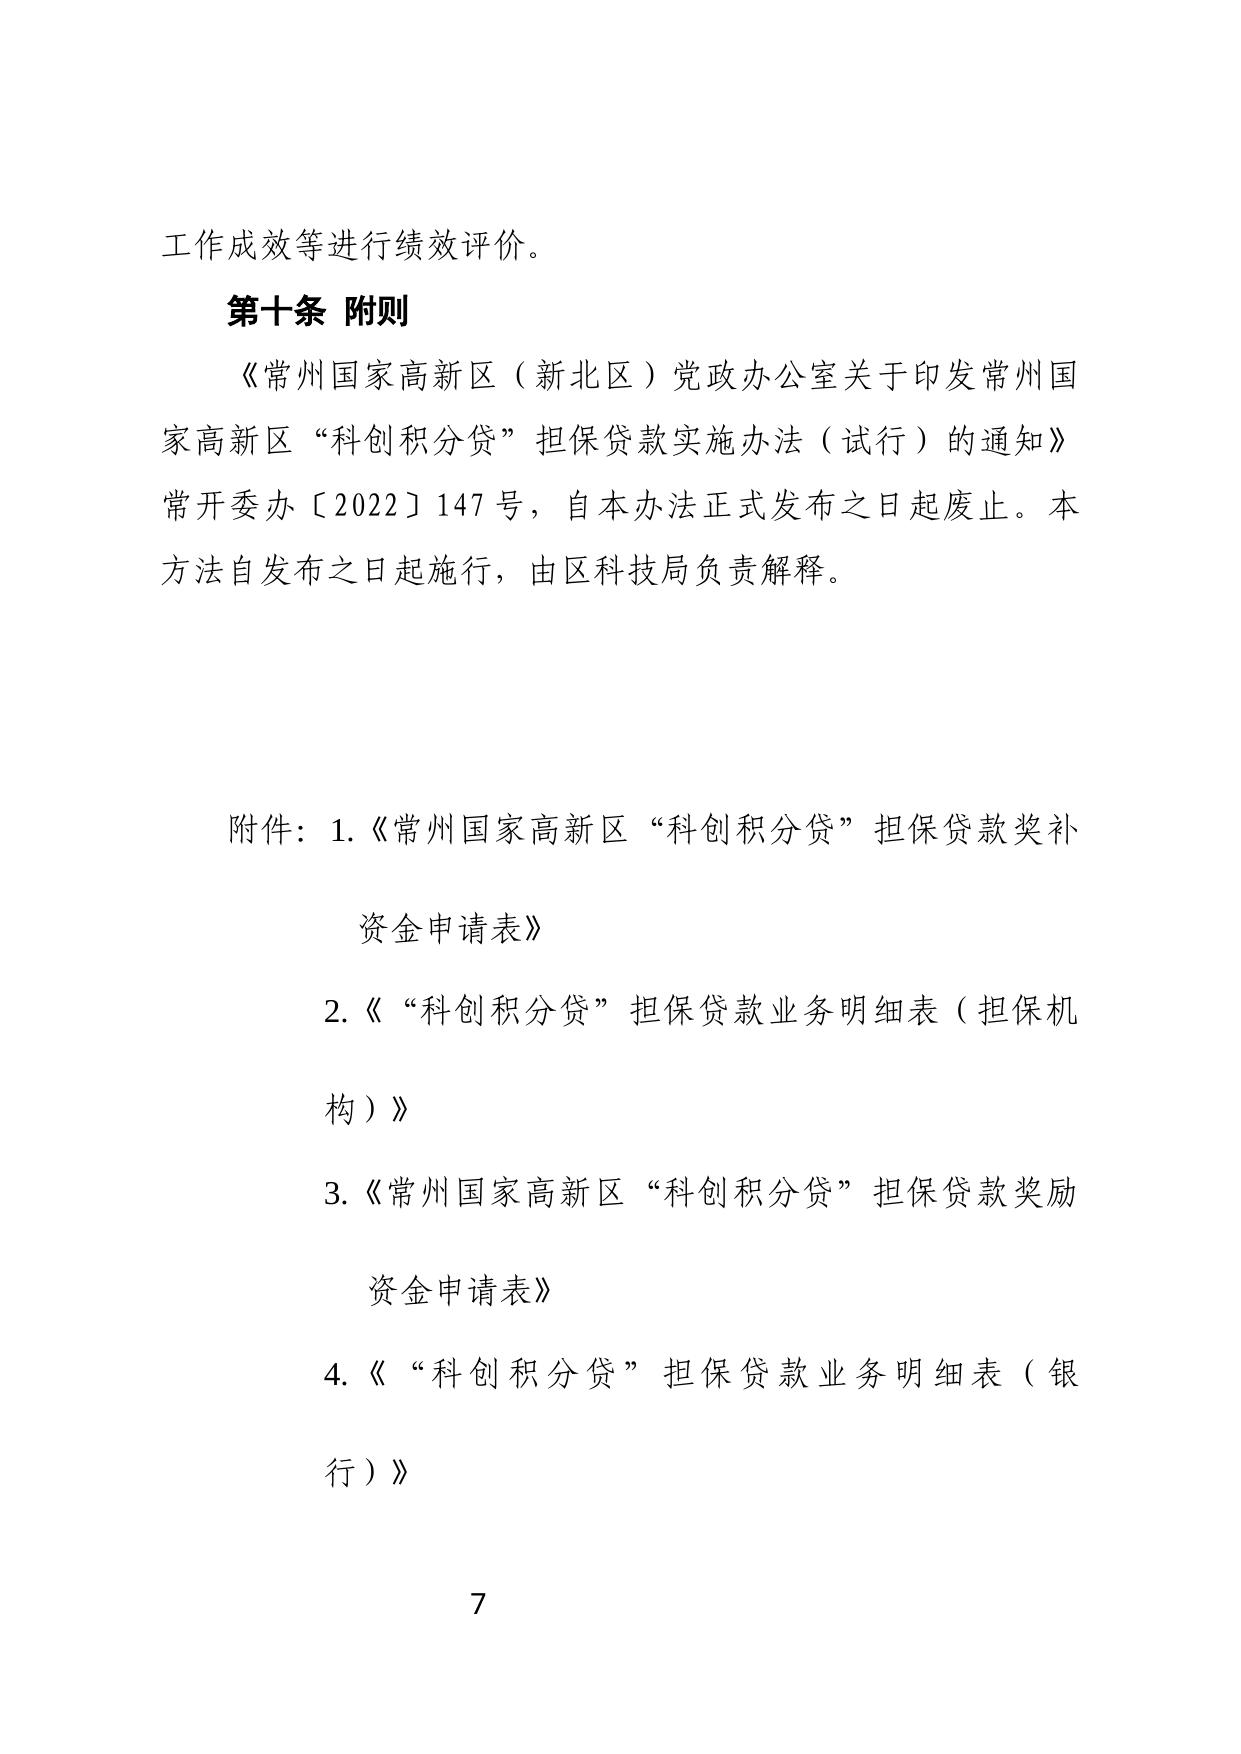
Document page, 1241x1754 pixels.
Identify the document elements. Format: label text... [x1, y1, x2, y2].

text 《常州国家高新区（新北区）党政办公室关于印发常州国家高新区“科创积分贷”担保贷款实施办法（试行）的通知》常开委办〔2022〕147号，自本办法正式发布之日起废止。本方法自发布之日起施行，由区科技局负责解释。 [159, 341, 1081, 601]
text 3.《常州国家高新区“科创积分贷”担保贷款奖励资金申请表》 [323, 1159, 1081, 1321]
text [159, 211, 1081, 276]
text 第十条 附则 [159, 276, 1081, 341]
text 附件：1.《常州国家高新区“科创积分贷”担保贷款奖补资金申请表》 [226, 796, 1081, 958]
text 4.《“科创积分贷”担保贷款业务明细表（银行）》 [323, 1340, 1081, 1503]
text 2.《“科创积分贷”担保贷款业务明细表（担保机构）》 [323, 977, 1081, 1140]
